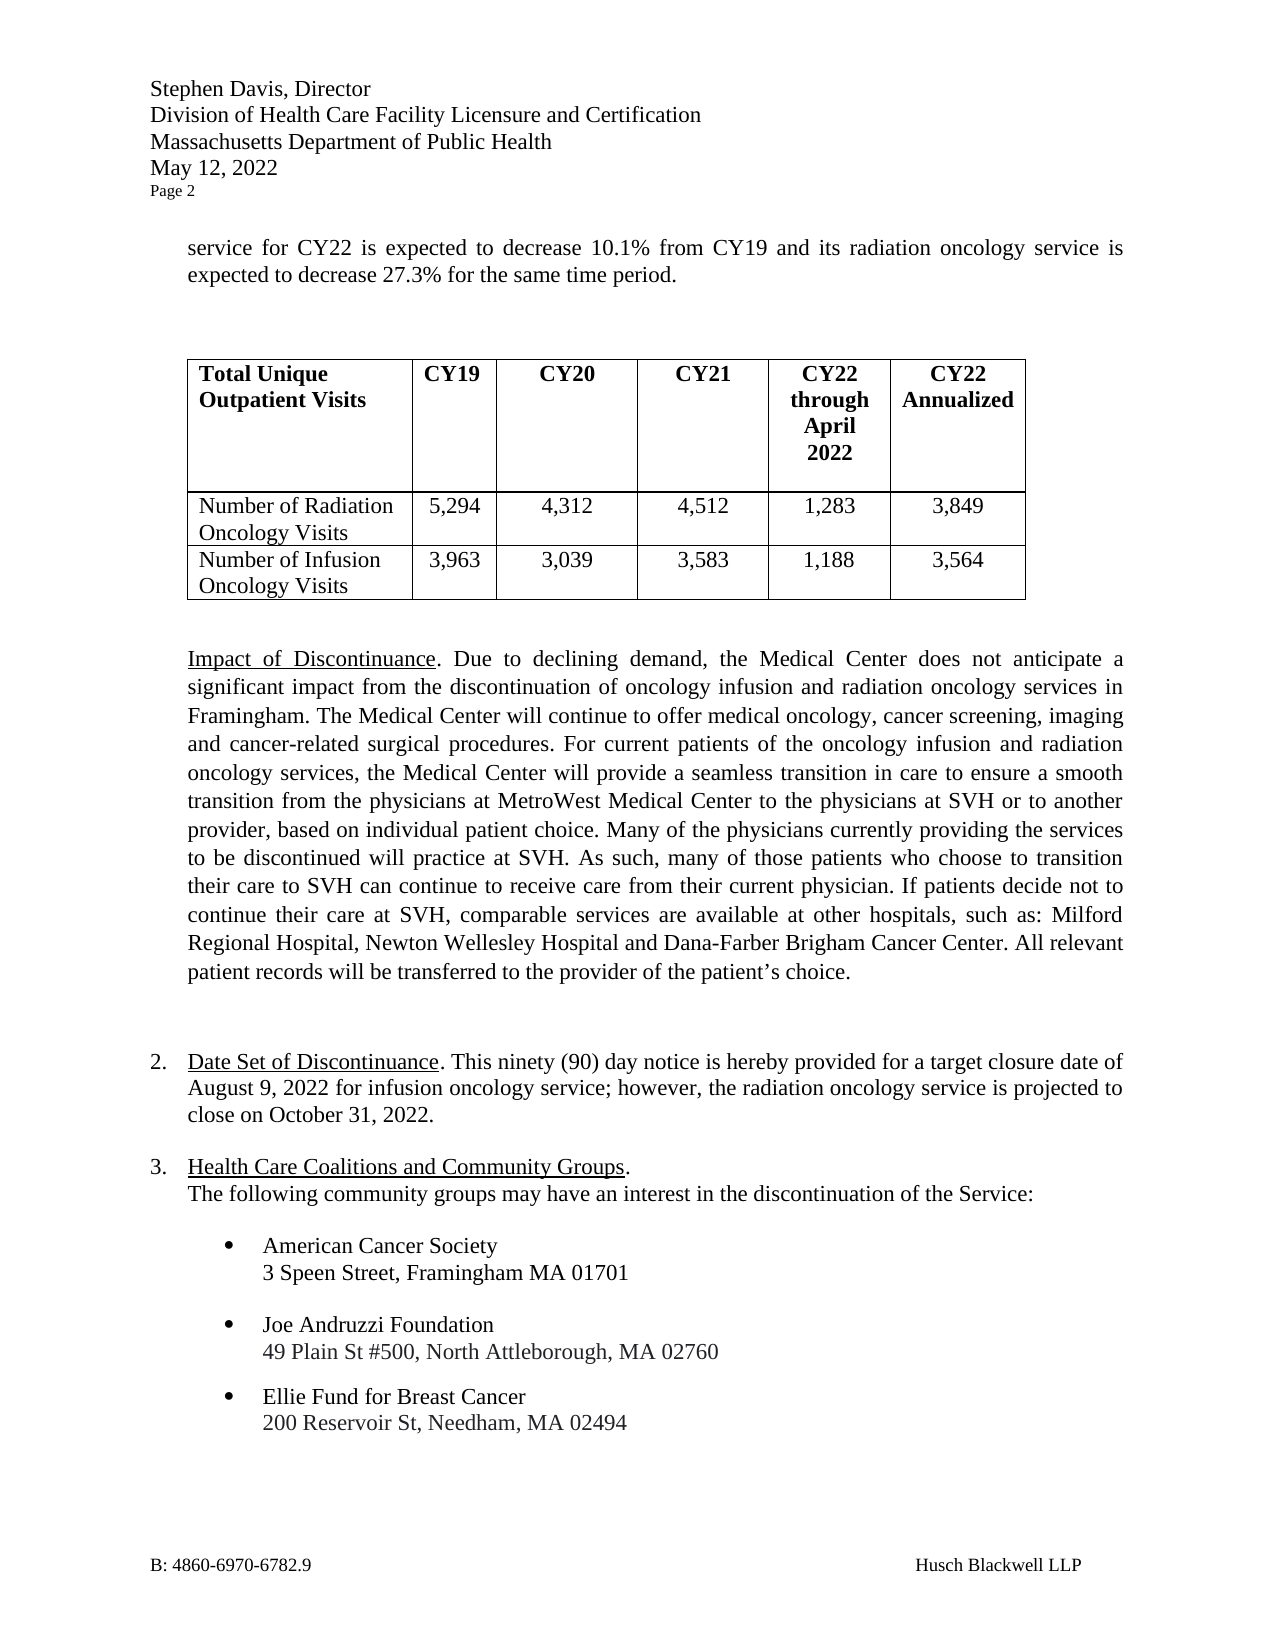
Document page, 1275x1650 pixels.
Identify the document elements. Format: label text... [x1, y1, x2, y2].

list 3 Speen Street, Framingham MA 01701 [262, 1259, 1125, 1285]
table_cell 4,312 [497, 493, 637, 545]
list American Cancer Society [225, 1232, 1125, 1259]
table_cell 3,564 [891, 546, 1025, 599]
list Ellie Fund for Breast Cancer [225, 1383, 1125, 1409]
text Impact of Discontinuance. Due to declining demand, the Medical Center does not anticipate a significant impact from the discontinuation of oncology infusion and radiation oncology services in Framingham. The Medical Center will continue to offer medical oncology, cancer screening, imaging and cancer-related surgical procedures. For current patients of the oncology infusion and radiation oncology services, the Medical Center will provide a seamless transition in care to ensure a smooth transition from the physicians at MetroWest Medical Center to the physicians at SVH or to another provider, based on individual patient choice. Many of the physicians currently providing the services to be discontinued will practice at SVH. As such, many of those patients who choose to transition their care to SVH can continue to receive care from their current physician. If patients decide not to continue their care at SVH, comparable services are available at other hospitals, such as: Milford Regional Hospital, Newton Wellesley Hospital and Dana-Farber Brigham Cancer Center. All relevant patient records will be transferred to the provider of the patient’s choice. [187, 645, 1125, 984]
table_header CY22 through April 2022 [769, 360, 890, 491]
table_cell 3,583 [638, 546, 768, 599]
table_cell 4,512 [638, 493, 768, 545]
text 200 Reservoir St, Needham, MA 02494 [187, 1409, 1125, 1436]
table_cell 5,294 [413, 493, 496, 545]
table_cell 1,188 [769, 546, 890, 599]
table_header Total Unique Outpatient Visits [188, 360, 412, 491]
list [150, 234, 1125, 287]
table_header CY20 [497, 360, 637, 491]
table_cell 3,963 [413, 546, 496, 599]
table_header CY22 Annualized [891, 360, 1025, 491]
table_header CY19 [413, 360, 496, 491]
list Health Care Coalitions and Community Groups. [150, 1153, 1125, 1180]
list Joe Andruzzi Foundation [225, 1312, 1125, 1338]
list Date Set of Discontinuance. This ninety (90) day notice is hereby provided for a target closure date of August 9, 2022 for infusion oncology service; however, the radiation oncology service is projected to close on October 31, 2022. [150, 1048, 1125, 1127]
text 49 Plain St #500, North Attleborough, MA 02760 [187, 1338, 1125, 1364]
table_cell 3,849 [891, 493, 1025, 545]
list The following community groups may have an interest in the discontinuation of the Service: [187, 1180, 1125, 1206]
table_cell 3,039 [497, 546, 637, 599]
table_header CY21 [638, 360, 768, 491]
table_cell Number of Infusion Oncology Visits [188, 546, 412, 599]
table_cell 1,283 [769, 493, 890, 545]
table_cell Number of Radiation Oncology Visits [188, 493, 412, 545]
